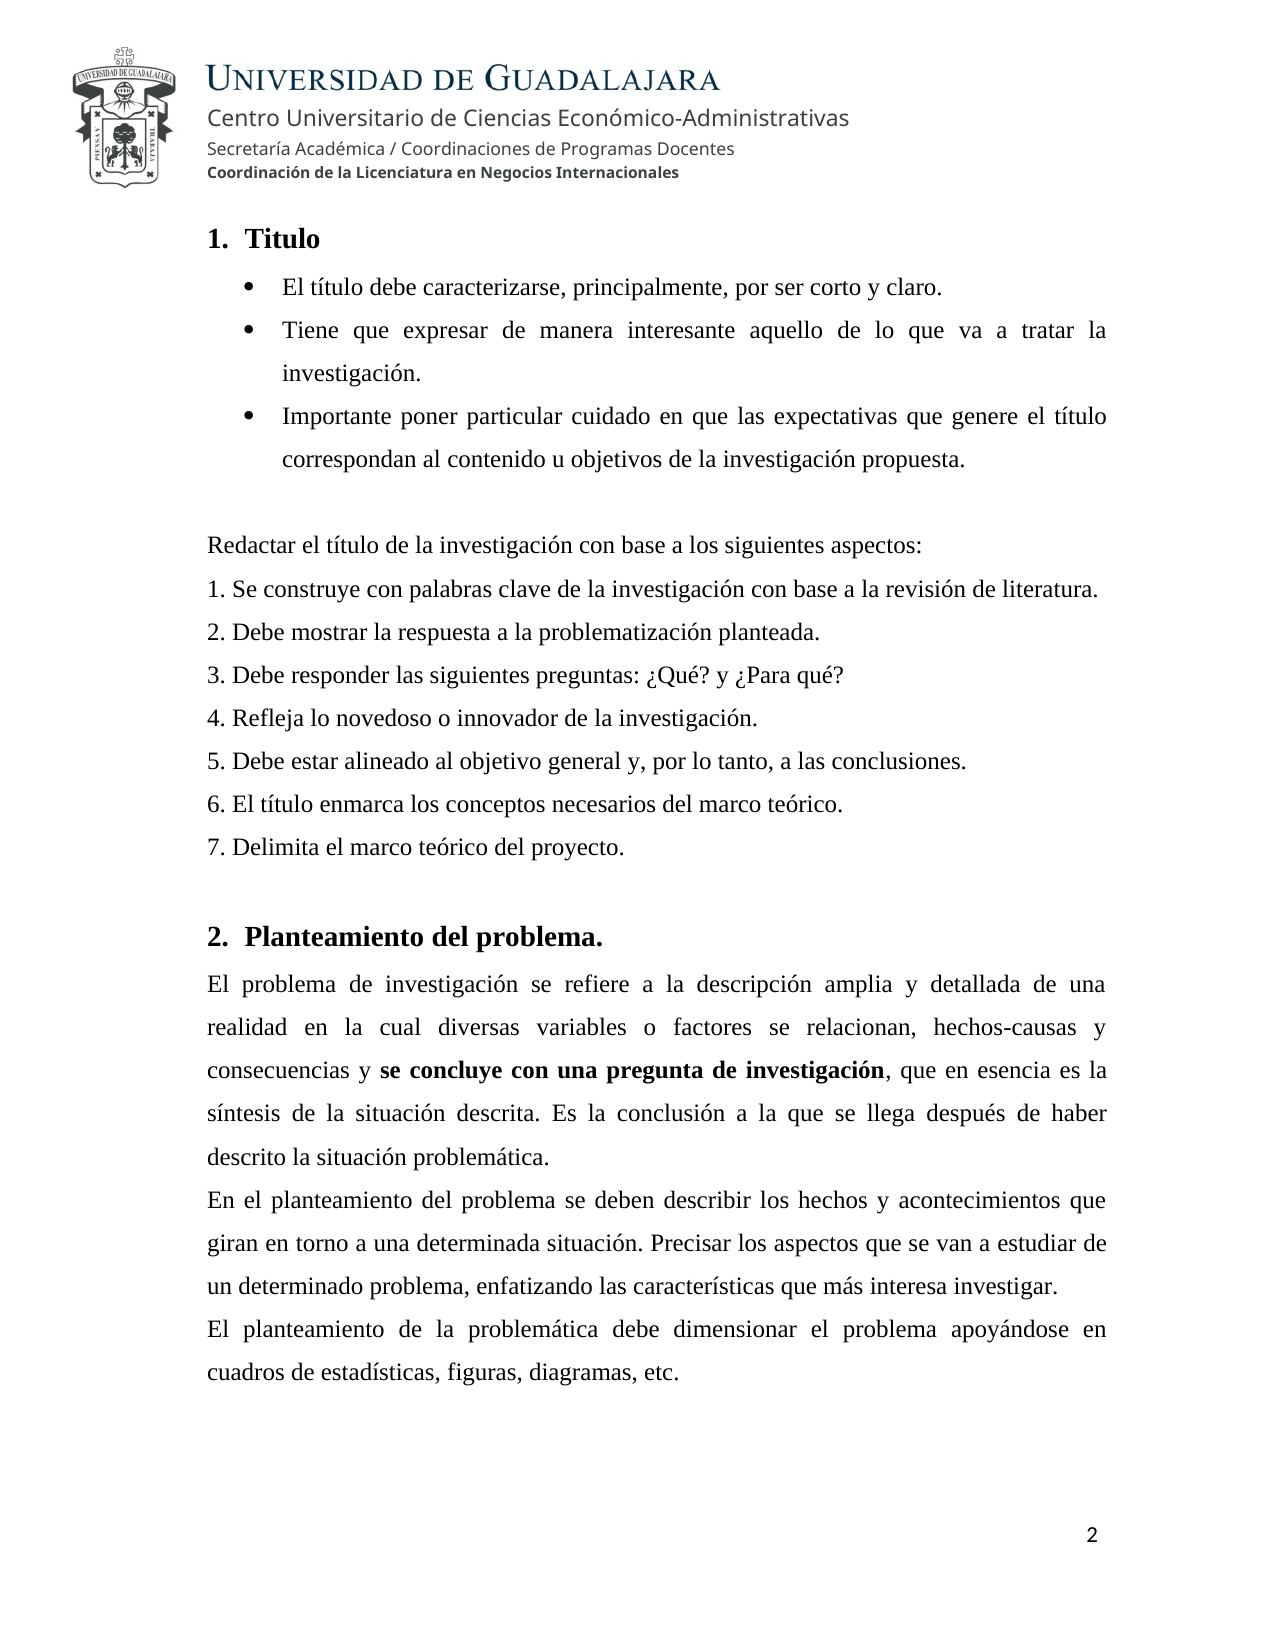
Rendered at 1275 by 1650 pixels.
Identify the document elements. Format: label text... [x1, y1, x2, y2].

text El problema de investigación se refiere a la descripción amplia y detallada de una realidad en la cual diversas variables o factores se relacionan, hechos-causas y consecuencias y se concluye con una pregunta de investigación, que en esencia es la síntesis de la situación descrita. Es la conclusión a la que se llega después de haber descrito la situación problemática. [207, 969, 1107, 1170]
text 7. Delimita el marco teórico del proyecto. [207, 832, 1107, 861]
subtitle Planteamiento del problema. [207, 919, 1098, 952]
text Redactar el título de la investigación con base a los siguientes aspectos: [207, 531, 1107, 559]
list Importante poner particular cuidado en que las expectativas que genere el título correspondan al contenido u objetivos de la investigación propuesta. [244, 401, 1107, 473]
list Tiene que expresar de manera interesante aquello de lo que va a tratar la investigación. [244, 315, 1107, 387]
text 5. Debe estar alineado al objetivo general y, por lo tanto, a las conclusiones. [207, 746, 1107, 775]
text 2. Debe mostrar la respuesta a la problematización planteada. [207, 617, 1107, 646]
text 6. El título enmarca los conceptos necesarios del marco teórico. [207, 789, 1107, 818]
picture [0, 0, 1261, 189]
text En el planteamiento del problema se deben describir los hechos y acontecimientos que giran en torno a una determinada situación. Precisar los aspectos que se van a estudiar de un determinado problema, enfatizando las características que más interesa investigar. [207, 1185, 1107, 1300]
text 1. Se construye con palabras clave de la investigación con base a la revisión de literatura. [207, 574, 1107, 602]
text 3. Debe responder las siguientes preguntas: ¿Qué? y ¿Para qué? [207, 660, 1107, 689]
text 4. Refleja lo novedoso o innovador de la investigación. [207, 703, 1107, 732]
list El título debe caracterizarse, principalmente, por ser corto y claro. [244, 272, 1107, 301]
text El planteamiento de la problemática debe dimensionar el problema apoyándose en cuadros de estadísticas, figuras, diagramas, etc. [207, 1314, 1107, 1386]
subtitle Titulo [207, 222, 1098, 255]
